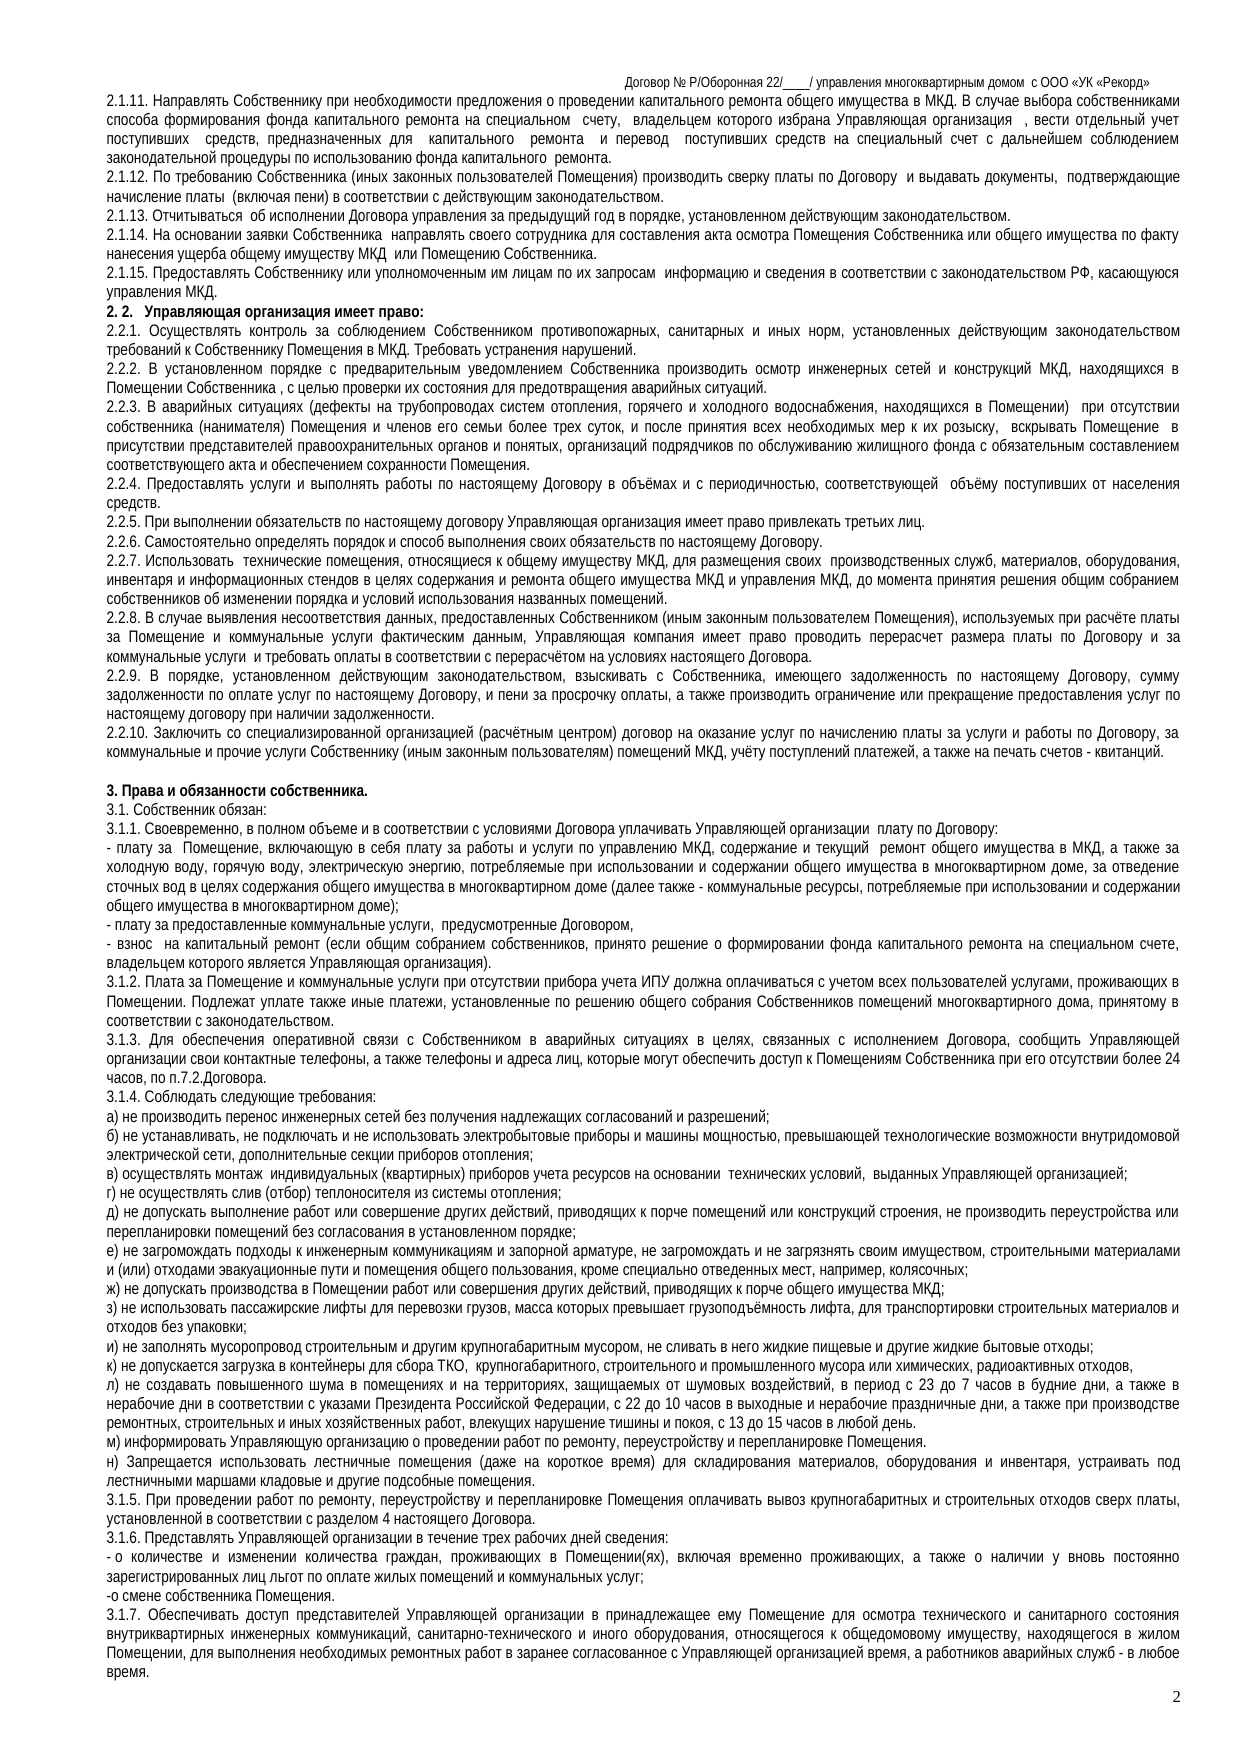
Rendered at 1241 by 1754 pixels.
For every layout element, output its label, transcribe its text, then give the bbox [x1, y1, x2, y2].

text 2.2.8. В случае выявления несоответствия данных, предоставленных Собственником (иным законным пользователем Помещения), используемых при расчёте платы за Помещение и коммунальные услуги фактическим данным, Управляющая компания имеет право проводить перерасчет размера платы по Договору и за коммунальные услуги и требовать оплаты в соответствии с перерасчётом на условиях настоящего Договора. [106, 608, 1181, 666]
text 2.1.15. Предоставлять Собственнику или уполномоченным им лицам по их запросам информацию и сведения в соответствии с законодательством РФ, касающуюся управления МКД. [106, 263, 1181, 301]
text м) информировать Управляющую организацию о проведении работ по ремонту, переустройству и перепланировке Помещения. [106, 1432, 1181, 1451]
text - взнос на капитальный ремонт (если общим собранием собственников, принято решение о формировании фонда капитального ремонта на специальном счете, владельцем которого является Управляющая организация). [106, 934, 1181, 972]
text 3.1.6. Представлять Управляющей организации в течение трех рабочих дней сведения: [106, 1528, 1181, 1547]
text 2.1.13. Отчитываться об исполнении Договора управления за предыдущий год в порядке, установленном действующим законодательством. [106, 206, 1181, 225]
text 2.2.5. При выполнении обязательств по настоящему договору Управляющая организация имеет право привлекать третьих лиц. [106, 512, 1181, 531]
text 3.1.4. Соблюдать следующие требования: [106, 1087, 1181, 1106]
text 2.2.7. Использовать технические помещения, относящиеся к общему имуществу МКД, для размещения своих производственных служб, материалов, оборудования, инвентаря и информационных стендов в целях содержания и ремонта общего имущества МКД и управления МКД, до момента принятия решения общим собранием собственников об изменении порядка и условий использования названных помещений. [106, 551, 1181, 608]
text 2.1.14. На основании заявки Собственника направлять своего сотрудника для составления акта осмотра Помещения Собственника или общего имущества по факту нанесения ущерба общему имуществу МКД или Помещению Собственника. [106, 225, 1181, 263]
text 3.1.3. Для обеспечения оперативной связи с Собственником в аварийных ситуациях в целях, связанных с исполнением Договора, сообщить Управляющей организации свои контактные телефоны, а также телефоны и адреса лиц, которые могут обеспечить доступ к Помещениям Собственника при его отсутствии более 24 часов, по п.7.2.Договора. [106, 1030, 1181, 1087]
text а) не производить перенос инженерных сетей без получения надлежащих согласований и разрешений; [106, 1106, 1181, 1126]
text 2.2.10. Заключить со специализированной организацией (расчётным центром) договор на оказание услуг по начислению платы за услуги и работы по Договору, за коммунальные и прочие услуги Собственнику (иным законным пользователям) помещений МКД, учёту поступлений платежей, а также на печать счетов - квитанций. [106, 723, 1181, 761]
text - о количестве и изменении количества граждан, проживающих в Помещении(ях), включая временно проживающих, а также о наличии у вновь постоянно зарегистрированных лиц льгот по оплате жилых помещений и коммунальных услуг; [106, 1547, 1181, 1586]
text 2.2.9. В порядке, установленном действующим законодательством, взыскивать с Собственника, имеющего задолженность по настоящему Договору, сумму задолженности по оплате услуг по настоящему Договору, и пени за просрочку оплаты, а также производить ограничение или прекращение предоставления услуг по настоящему договору при наличии задолженности. [106, 666, 1181, 723]
text з) не использовать пассажирские лифты для перевозки грузов, масса которых превышает грузоподъёмность лифта, для транспортировки строительных материалов и отходов без упаковки; [106, 1298, 1181, 1336]
text в) осуществлять монтаж индивидуальных (квартирных) приборов учета ресурсов на основании технических условий, выданных Управляющей организацией; [106, 1164, 1181, 1183]
text д) не допускать выполнение работ или совершение других действий, приводящих к порче помещений или конструкций строения, не производить переустройства или перепланировки помещений без согласования в установленном порядке; [106, 1202, 1181, 1241]
text е) не загромождать подходы к инженерным коммуникациям и запорной арматуре, не загромождать и не загрязнять своим имуществом, строительными материалами и (или) отходами эвакуационные пути и помещения общего пользования, кроме специально отведенных мест, например, колясочных; [106, 1241, 1181, 1279]
text 3.1.1. Своевременно, в полном объеме и в соответствии с условиями Договора уплачивать Управляющей организации плату по Договору: [106, 819, 1181, 838]
text 3.1. Собственник обязан: [106, 800, 1181, 819]
text н) Запрещается использовать лестничные помещения (даже на короткое время) для складирования материалов, оборудования и инвентаря, устраивать под лестничными маршами кладовые и другие подсобные помещения. [106, 1451, 1181, 1490]
text -о смене собственника Помещения. [106, 1586, 1181, 1605]
text 3.1.2. Плата за Помещение и коммунальные услуги при отсутствии прибора учета ИПУ должна оплачиваться с учетом всех пользователей услугами, проживающих в Помещении. Подлежат уплате также иные платежи, установленные по решению общего собрания Собственников помещений многоквартирного дома, принятому в соответствии с законодательством. [106, 972, 1181, 1030]
text 2. 2. Управляющая организация имеет право: [106, 301, 1181, 321]
text г) не осуществлять слив (отбор) теплоносителя из системы отопления; [106, 1183, 1181, 1202]
text 2.2.2. В установленном порядке с предварительным уведомлением Собственника производить осмотр инженерных сетей и конструкций МКД, находящихся в Помещении Собственника , с целью проверки их состояния для предотвращения аварийных ситуаций. [106, 359, 1181, 397]
text - плату за предоставленные коммунальные услуги, предусмотренные Договором, [106, 915, 1181, 934]
text к) не допускается загрузка в контейнеры для сбора ТКО, крупногабаритного, строительного и промышленного мусора или химических, радиоактивных отходов, [106, 1356, 1181, 1375]
text ж) не допускать производства в Помещении работ или совершения других действий, приводящих к порче общего имущества МКД; [106, 1279, 1181, 1298]
text 3.1.7. Обеспечивать доступ представителей Управляющей организации в принадлежащее ему Помещение для осмотра технического и санитарного состояния внутриквартирных инженерных коммуникаций, санитарно-технического и иного оборудования, относящегося к общедомовому имуществу, находящегося в жилом Помещении, для выполнения необходимых ремонтных работ в заранее согласованное с Управляющей организацией время, а работников аварийных служб - в любое время. [106, 1605, 1181, 1681]
text 2.2.6. Самостоятельно определять порядок и способ выполнения своих обязательств по настоящему Договору. [106, 531, 1181, 551]
text и) не заполнять мусоропровод строительным и другим крупногабаритным мусором, не сливать в него жидкие пищевые и другие жидкие бытовые отходы; [106, 1336, 1181, 1356]
text б) не устанавливать, не подключать и не использовать электробытовые приборы и машины мощностью, превышающей технологические возможности внутридомовой электрической сети, дополнительные секции приборов отопления; [106, 1126, 1181, 1164]
text 2.1.11. Направлять Собственнику при необходимости предложения о проведении капитального ремонта общего имущества в МКД. В случае выбора собственниками способа формирования фонда капитального ремонта на специальном счету, владельцем которого избрана Управляющая организация , вести отдельный учет поступивших средств, предназначенных для капитального ремонта и перевод поступивших средств на специальный счет с дальнейшем соблюдением законодательной процедуры по использованию фонда капитального ремонта. [106, 91, 1181, 167]
text 2.2.3. В аварийных ситуациях (дефекты на трубопроводах систем отопления, горячего и холодного водоснабжения, находящихся в Помещении) при отсутствии собственника (нанимателя) Помещения и членов его семьи более трех суток, и после принятия всех необходимых мер к их розыску, вскрывать Помещение в присутствии представителей правоохранительных органов и понятых, организаций подрядчиков по обслуживанию жилищного фонда с обязательным составлением соответствующего акта и обеспечением сохранности Помещения. [106, 397, 1181, 474]
text 2.2.1. Осуществлять контроль за соблюдением Собственником противопожарных, санитарных и иных норм, установленных действующим законодательством требований к Собственнику Помещения в МКД. Требовать устранения нарушений. [106, 321, 1181, 359]
text 2.1.12. По требованию Собственника (иных законных пользователей Помещения) производить сверку платы по Договору и выдавать документы, подтверждающие начисление платы (включая пени) в соответствии с действующим законодательством. [106, 167, 1181, 206]
text 3.1.5. При проведении работ по ремонту, переустройству и перепланировке Помещения оплачивать вывоз крупногабаритных и строительных отходов сверх платы, установленной в соответствии с разделом 4 настоящего Договора. [106, 1490, 1181, 1528]
text - плату за Помещение, включающую в себя плату за работы и услуги по управлению МКД, содержание и текущий ремонт общего имущества в МКД, а также за холодную воду, горячую воду, электрическую энергию, потребляемые при использовании и содержании общего имущества в многоквартирном доме, за отведение сточных вод в целях содержания общего имущества в многоквартирном доме (далее также - коммунальные ресурсы, потребляемые при использовании и содержании общего имущества в многоквартирном доме); [106, 838, 1181, 915]
text л) не создавать повышенного шума в помещениях и на территориях, защищаемых от шумовых воздействий, в период с 23 до 7 часов в будние дни, а также в нерабочие дни в соответствии с указами Президента Российской Федерации, с 22 до 10 часов в выходные и нерабочие праздничные дни, а также при производстве ремонтных, строительных и иных хозяйственных работ, влекущих нарушение тишины и покоя, с 13 до 15 часов в любой день. [106, 1375, 1181, 1432]
text 2.2.4. Предоставлять услуги и выполнять работы по настоящему Договору в объёмах и с периодичностью, соответствующей объёму поступивших от населения средств. [106, 474, 1181, 512]
text 3. Права и обязанности собственника. [106, 781, 1181, 800]
